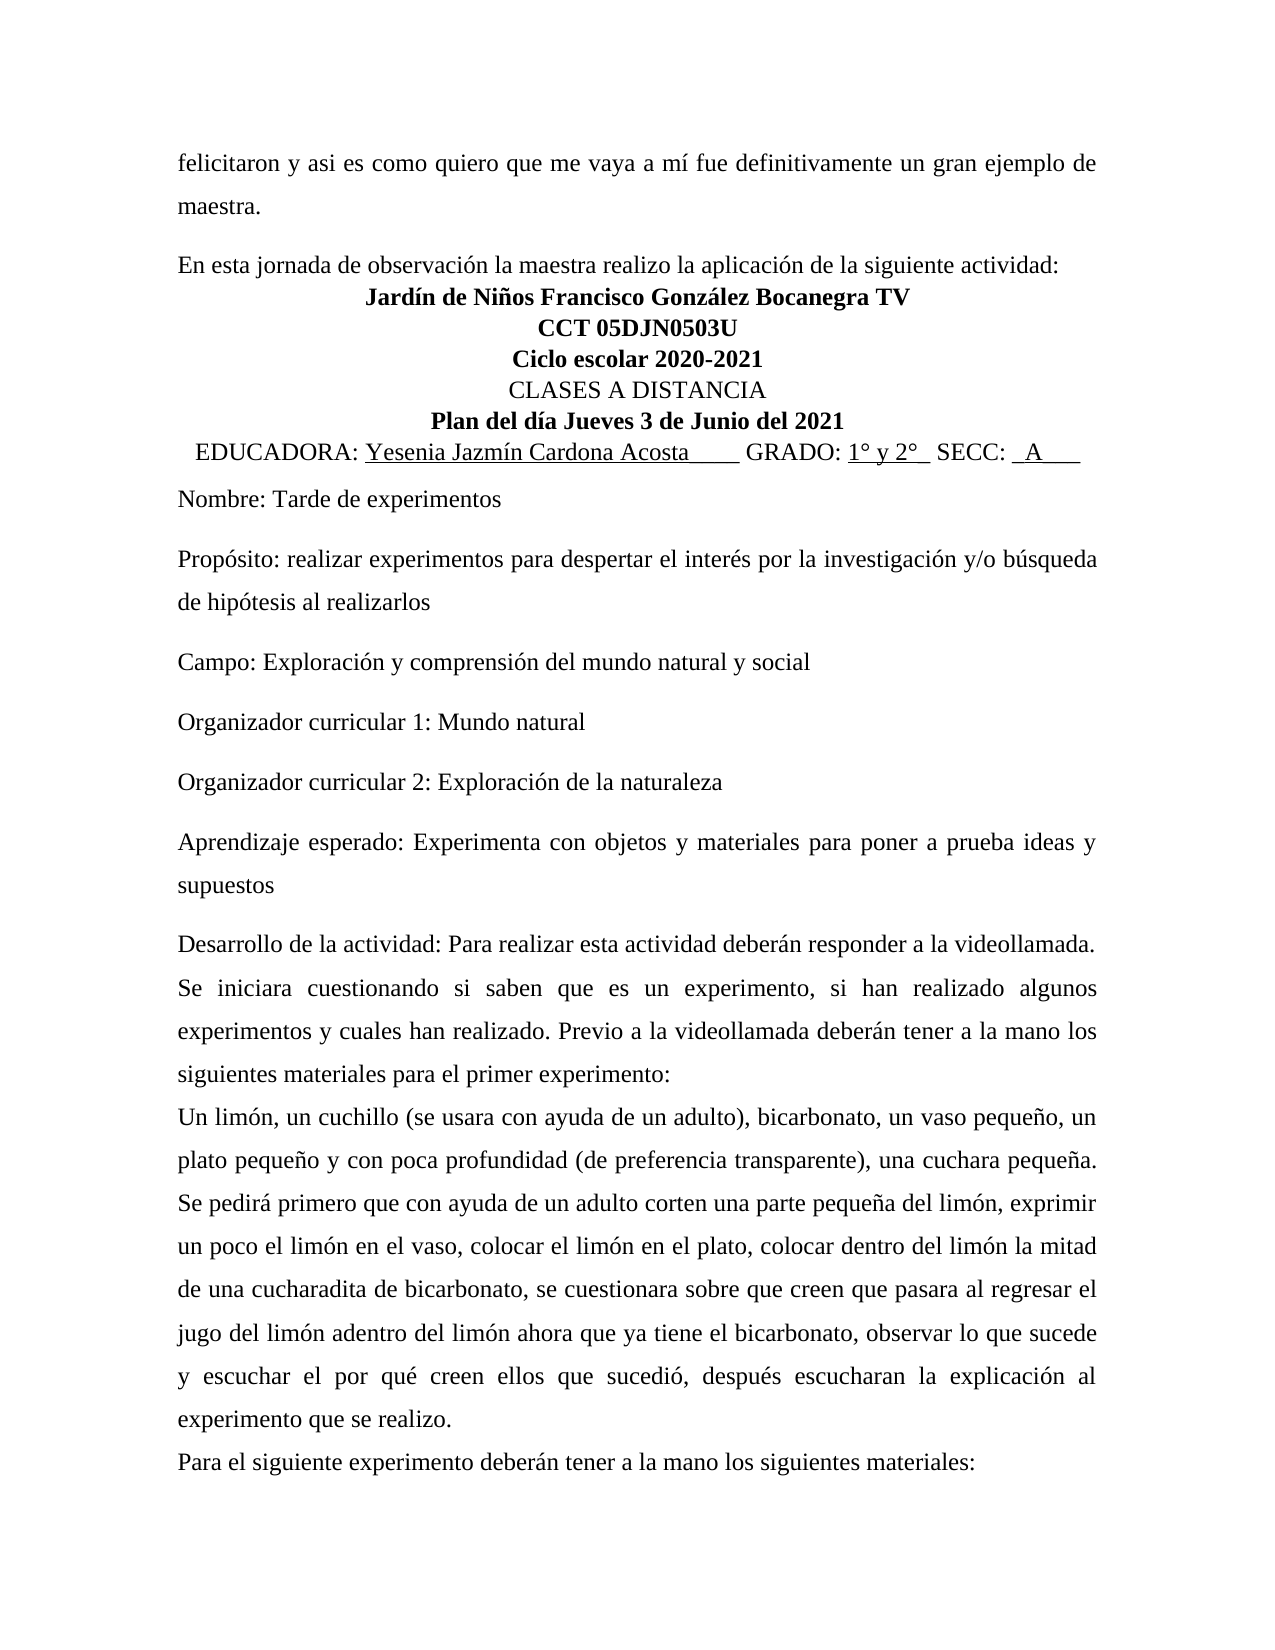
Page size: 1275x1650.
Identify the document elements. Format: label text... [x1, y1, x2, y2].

text Campo: Exploración y comprensión del mundo natural y social [177, 647, 1098, 676]
text Desarrollo de la actividad: Para realizar esta actividad deberán responder a la videollamada. [177, 929, 1098, 958]
text Aprendizaje esperado: Experimenta con objetos y materiales para poner a prueba ideas y supuestos [177, 827, 1098, 898]
text Ciclo escolar 2020-2021 [177, 344, 1098, 372]
text Para el siguiente experimento deberán tener a la mano los siguientes materiales: [177, 1447, 1098, 1476]
text Nombre: Tarde de experimentos [177, 484, 1098, 513]
text Se iniciara cuestionando si saben que es un experimento, si han realizado algunos experimentos y cuales han realizado. Previo a la videollamada deberán tener a la mano los siguientes materiales para el primer experimento: [177, 973, 1098, 1088]
text CCT 05DJN0503U [177, 313, 1098, 341]
text CLASES A DISTANCIA [177, 375, 1098, 403]
text En esta jornada de observación la maestra realizo la aplicación de la siguiente actividad: [177, 251, 1098, 279]
text EDUCADORA: Yesenia Jazmín Cardona Acosta____ GRADO: 1° y 2°_ SECC: _A___ [177, 437, 1098, 466]
text Organizador curricular 1: Mundo natural [177, 707, 1098, 736]
text Un limón, un cuchillo (se usara con ayuda de un adulto), bicarbonato, un vaso pequeño, un plato pequeño y con poca profundidad (de preferencia transparente), una cuchara pequeña. Se pedirá primero que con ayuda de un adulto corten una parte pequeña del limón, exprimir un poco el limón en el vaso, colocar el limón en el plato, colocar dentro del limón la mitad de una cucharadita de bicarbonato, se cuestionara sobre que creen que pasara al regresar el jugo del limón adentro del limón ahora que ya tiene el bicarbonato, observar lo que sucede y escuchar el por qué creen ellos que sucedió, después escucharan la explicación al experimento que se realizo. [177, 1102, 1098, 1433]
text Organizador curricular 2: Exploración de la naturaleza [177, 767, 1098, 796]
text Jardín de Niños Francisco González Bocanegra TV [177, 282, 1098, 310]
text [177, 148, 1098, 219]
text Propósito: realizar experimentos para despertar el interés por la investigación y/o búsqueda de hipótesis al realizarlos [177, 544, 1098, 616]
text Plan del día Jueves 3 de Junio del 2021 [177, 406, 1098, 434]
